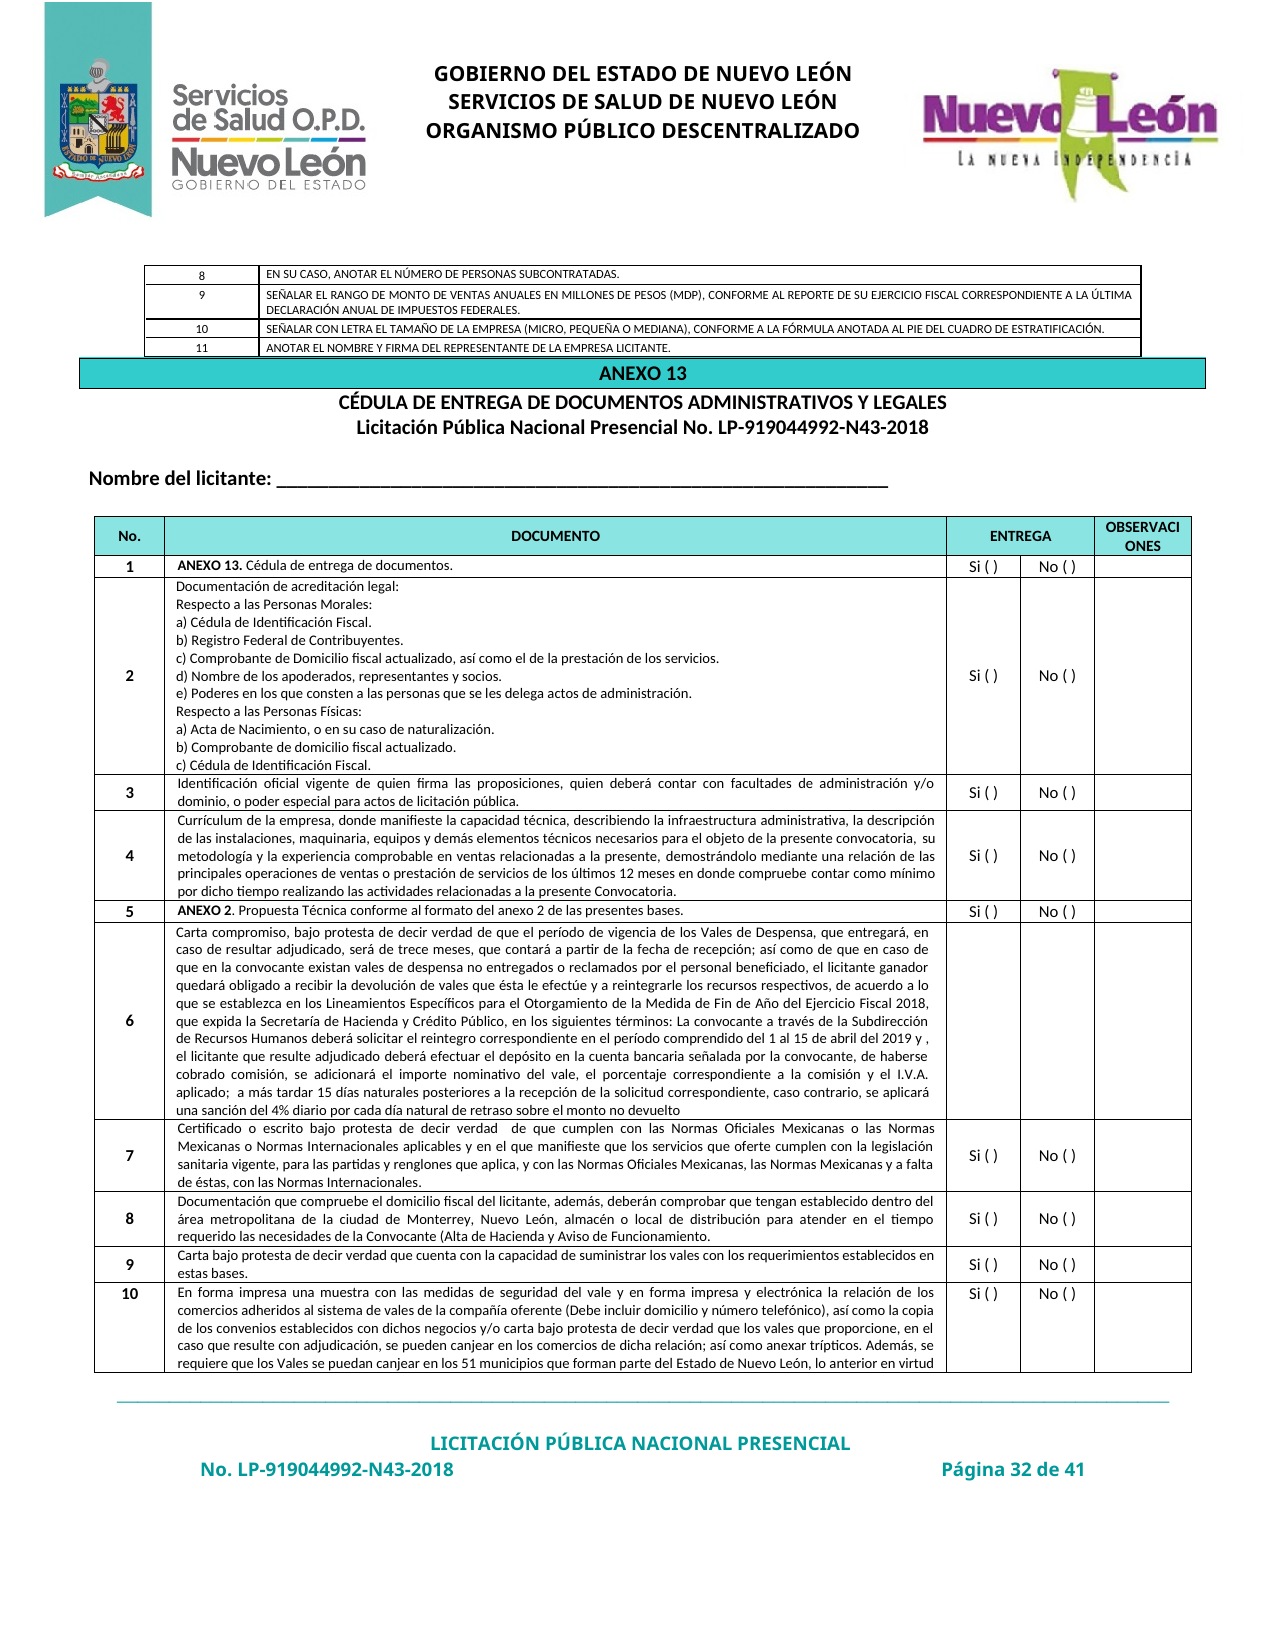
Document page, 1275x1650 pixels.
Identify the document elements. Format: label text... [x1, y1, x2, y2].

table_cell No ( ) [1021, 1247, 1094, 1282]
table_cell [1095, 1120, 1191, 1191]
table_cell No ( ) [1021, 1192, 1094, 1246]
table_cell Si ( ) [947, 1120, 1020, 1191]
table_cell Si ( ) [947, 901, 1020, 922]
table_header DOCUMENTO [165, 517, 946, 555]
table_cell Currículum de la empresa, donde manifieste la capacidad técnica, describiendo la infraestructura administrativa, la descripción de las instalaciones, maquinaria, equipos y demás elementos técnicos necesarios para el objeto de la presente convocatoria, su metodología y la experiencia comprobable en ventas relacionadas a la presente, demostrándolo mediante una relación de las principales operaciones de ventas o prestación de servicios de los últimos 12 meses en donde compruebe contar como mínimo por dicho tiempo realizando las actividades relacionadas a la presente Convocatoria. [165, 811, 946, 900]
table_cell [1095, 578, 1191, 774]
table_cell No ( ) [1021, 775, 1094, 810]
table_cell 6 [95, 923, 164, 1119]
table_cell [1095, 1283, 1191, 1372]
table_cell 3 [95, 775, 164, 810]
table_cell No ( ) [1021, 1283, 1094, 1372]
table_cell 8 [145, 266, 258, 284]
text CÉDULA DE ENTREGA DE DOCUMENTOS ADMINISTRATIVOS Y LEGALES [89, 389, 1197, 414]
table_cell 11 [145, 338, 258, 356]
table_cell [1095, 556, 1191, 577]
table_cell Certificado o escrito bajo protesta de decir verdad de que cumplen con las Normas Oficiales Mexicanas o las Normas Mexicanas o Normas Internacionales aplicables y en el que manifieste que los servicios que oferte cumplen con la legislación sanitaria vigente, para las partidas y renglones que aplica, y con las Normas Oficiales Mexicanas, las Normas Mexicanas y a falta de éstas, con las Normas Internacionales. [165, 1120, 946, 1191]
table_cell 5 [95, 901, 164, 922]
table_cell 2 [95, 578, 164, 774]
table_cell 4 [95, 811, 164, 900]
table_cell [1095, 923, 1191, 1119]
table_cell No ( ) [1021, 578, 1094, 774]
table_cell Documentación de acreditación legal: Respecto a las Personas Morales: a) Cédula de Identificación Fiscal. b) Registro Federal de Contribuyentes. c) Comprobante de Domicilio fiscal actualizado, así como el de la prestación de los servicios. d) Nombre de los apoderados, representantes y socios. e) Poderes en los que consten a las personas que se les delega actos de administración. Respecto a las Personas Físicas: a) Acta de Nacimiento, o en su caso de naturalización. b) Comprobante de domicilio fiscal actualizado. c) Cédula de Identificación Fiscal. [165, 578, 946, 774]
table_cell 10 [145, 319, 258, 337]
table_cell 8 [95, 1192, 164, 1246]
table_cell [1095, 775, 1191, 810]
table_cell ANEXO 13. Cédula de entrega de documentos. [165, 556, 946, 577]
table_cell [1095, 811, 1191, 900]
table_cell No ( ) [1021, 556, 1094, 577]
table_cell 1 [95, 556, 164, 577]
table_cell SEÑALAR CON LETRA EL TAMAÑO DE LA EMPRESA (MICRO, PEQUEÑA O MEDIANA), CONFORME A LA FÓRMULA ANOTADA AL PIE DEL CUADRO DE ESTRATIFICACIÓN. [260, 320, 1140, 337]
table_header ENTREGA [947, 517, 1094, 555]
table_cell [1095, 1192, 1191, 1246]
table_cell Si ( ) [947, 556, 1020, 577]
table_cell Documentación que compruebe el domicilio fiscal del licitante, además, deberán comprobar que tengan establecido dentro del área metropolitana de la ciudad de Monterrey, Nuevo León, almacén o local de distribución para atender en el tiempo requerido las necesidades de la Convocante (Alta de Hacienda y Aviso de Funcionamiento. [165, 1192, 946, 1246]
picture [15, 2, 1249, 229]
table_cell Si ( ) [947, 578, 1020, 774]
table_cell ANOTAR EL NOMBRE Y FIRMA DEL REPRESENTANTE DE LA EMPRESA LICITANTE. [260, 338, 1140, 356]
table_cell Si ( ) [947, 811, 1020, 900]
table_cell Si ( ) [947, 775, 1020, 810]
text ANEXO 13 [80, 359, 1205, 388]
table_header No. [95, 517, 164, 555]
table_cell EN SU CASO, ANOTAR EL NÚMERO DE PERSONAS SUBCONTRATADAS. [260, 266, 1140, 284]
table_cell [1021, 923, 1094, 1119]
text Nombre del licitante: ___________________________________________________________ [89, 465, 1197, 491]
table_cell Carta compromiso, bajo protesta de decir verdad de que el período de vigencia de los Vales de Despensa, que entregará, en caso de resultar adjudicado, será de trece meses, que contará a partir de la fecha de recepción; así como de que en caso de que en la convocante existan vales de despensa no entregados o reclamados por el personal beneficiado, el licitante ganador quedará obligado a recibir la devolución de vales que ésta le efectúe y a reintegrarle los recursos respectivos, de acuerdo a lo que se establezca en los Lineamientos Específicos para el Otorgamiento de la Medida de Fin de Año del Ejercicio Fiscal 2018, que expida la Secretaría de Hacienda y Crédito Público, en los siguientes términos: La convocante a través de la Subdirección de Recursos Humanos deberá solicitar el reintegro correspondiente en el período comprendido del 1 al 15 de abril del 2019 y , el licitante que resulte adjudicado deberá efectuar el depósito en la cuenta bancaria señalada por la convocante, de haberse cobrado comisión, se adicionará el importe nominativo del vale, el porcentaje correspondiente a la comisión y el I.V.A. aplicado; a más tardar 15 días naturales posteriores a la recepción de la solicitud correspondiente, caso contrario, se aplicará una sanción del 4% diario por cada día natural de retraso sobre el monto no devuelto [165, 923, 946, 1119]
table_cell 9 [145, 285, 258, 318]
table_cell [1095, 901, 1191, 922]
table_cell [1095, 1247, 1191, 1282]
table_cell 9 [95, 1247, 164, 1282]
table_cell Identificación oficial vigente de quien firma las proposiciones, quien deberá contar con facultades de administración y/o dominio, o poder especial para actos de licitación pública. [165, 775, 946, 810]
table_cell Carta bajo protesta de decir verdad que cuenta con la capacidad de suministrar los vales con los requerimientos establecidos en estas bases. [165, 1247, 946, 1282]
table_header OBSERVACIONES [1095, 517, 1191, 555]
table_cell [947, 923, 1020, 1119]
table_cell No ( ) [1021, 901, 1094, 922]
table_cell No ( ) [1021, 1120, 1094, 1191]
table_cell 7 [95, 1120, 164, 1191]
text Licitación Pública Nacional Presencial No. LP-919044992-N43-2018 [89, 414, 1197, 440]
table_cell Si ( ) [947, 1192, 1020, 1246]
table_cell SEÑALAR EL RANGO DE MONTO DE VENTAS ANUALES EN MILLONES DE PESOS (MDP), CONFORME AL REPORTE DE SU EJERCICIO FISCAL CORRESPONDIENTE A LA ÚLTIMA DECLARACIÓN ANUAL DE IMPUESTOS FEDERALES. [260, 285, 1140, 318]
table_cell ANEXO 2. Propuesta Técnica conforme al formato del anexo 2 de las presentes bases. [165, 901, 946, 922]
table_cell 10 [95, 1283, 164, 1372]
table_cell No ( ) [1021, 811, 1094, 900]
table_cell Si ( ) [947, 1283, 1020, 1372]
table_cell Si ( ) [947, 1247, 1020, 1282]
